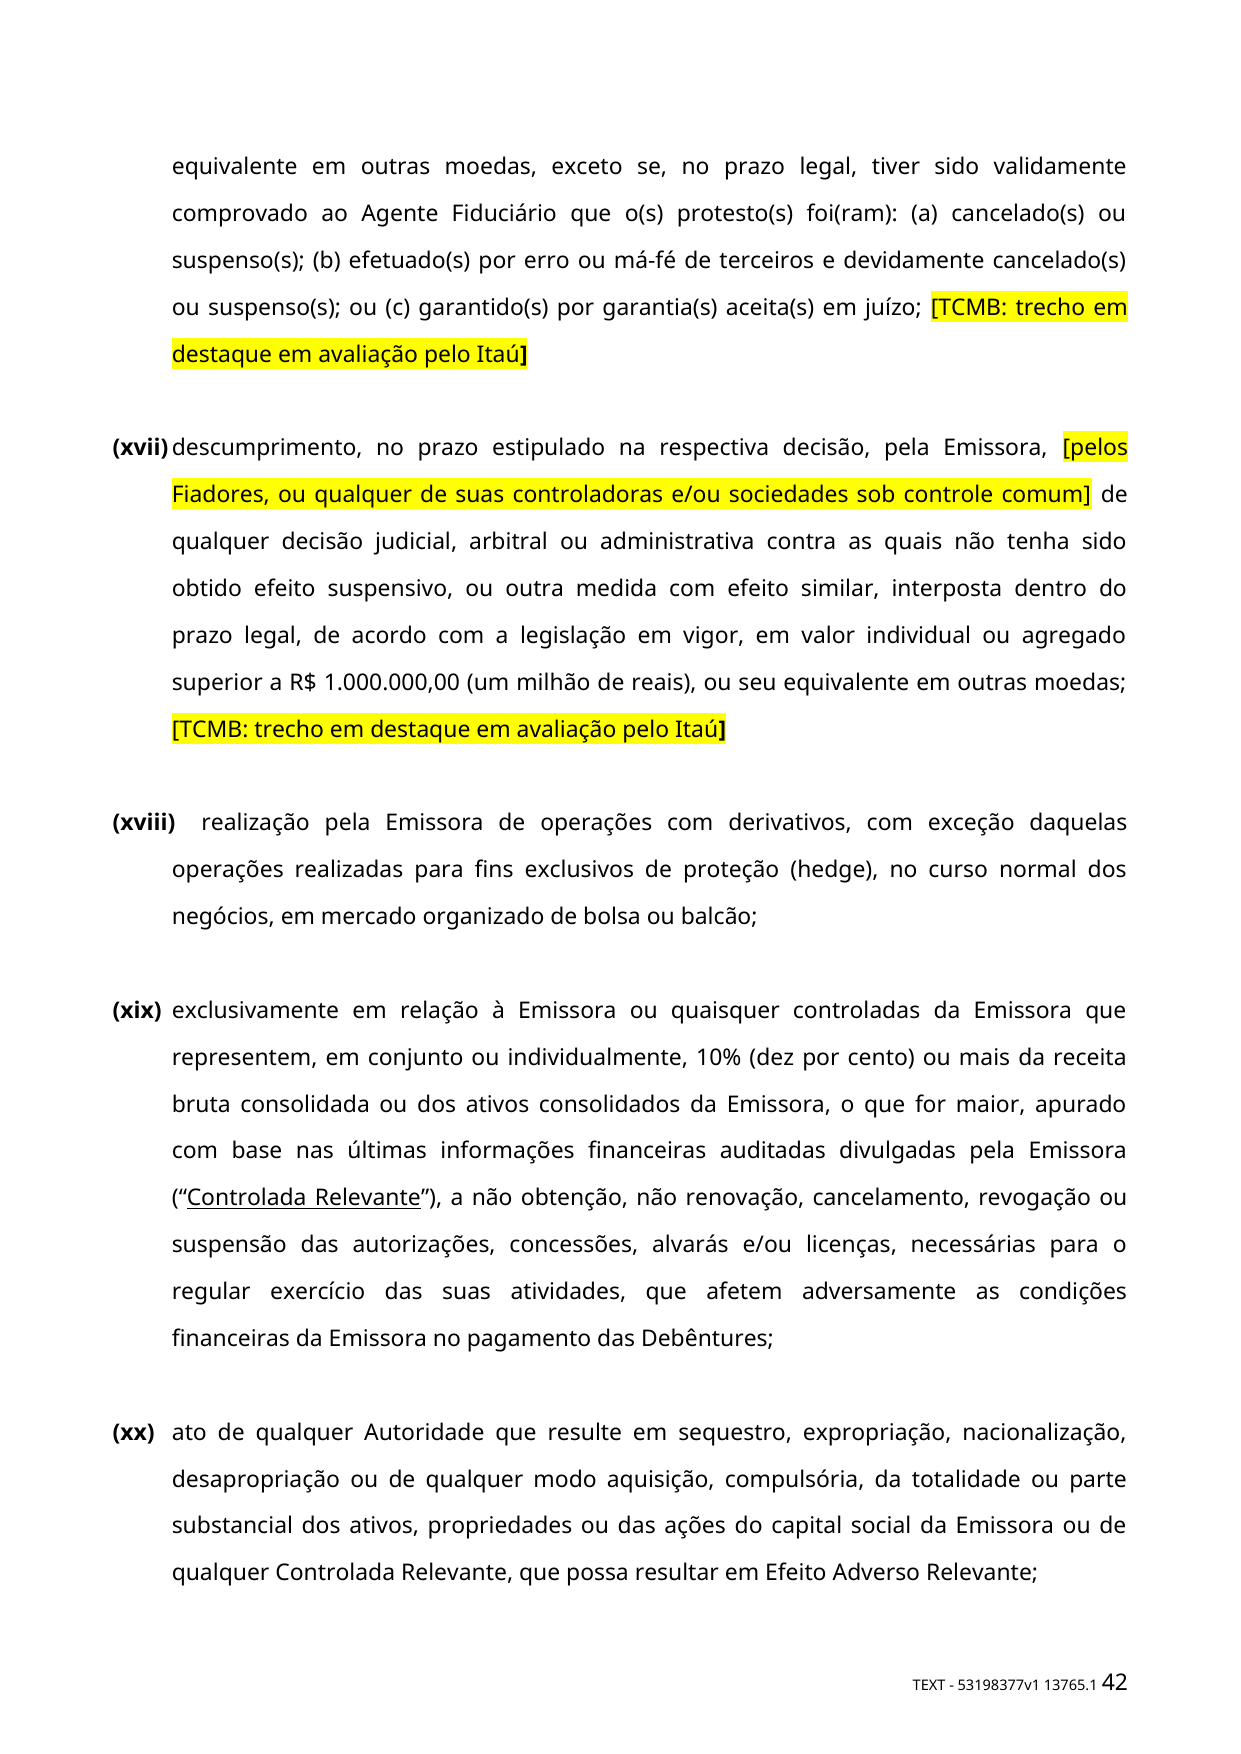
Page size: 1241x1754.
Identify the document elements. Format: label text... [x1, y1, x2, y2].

list ato de qualquer Autoridade que resulte em sequestro, expropriação, nacionalização, desapropriação ou de qualquer modo aquisição, compulsória, da totalidade ou parte substancial dos ativos, propriedades ou das ações do capital social da Emissora ou de qualquer Controlada Relevante, que possa resultar em Efeito Adverso Relevante; [112, 1416, 1128, 1587]
list realização pela Emissora de operações com derivativos, com exceção daquelas operações realizadas para fins exclusivos de proteção (hedge), no curso normal dos negócios, em mercado organizado de bolsa ou balcão; [112, 806, 1128, 931]
list descumprimento, no prazo estipulado na respectiva decisão, pela Emissora, [pelos Fiadores, ou qualquer de suas controladoras e/ou sociedades sob controle comum] de qualquer decisão judicial, arbitral ou administrativa contra as quais não tenha sido obtido efeito suspensivo, ou outra medida com efeito similar, interposta dentro do prazo legal, de acordo com a legislação em vigor, em valor individual ou agregado superior a R$ 1.000.000,00 (um milhão de reais), ou seu equivalente em outras moedas; [TCMB: trecho em destaque em avaliação pelo Itaú] [112, 431, 1128, 744]
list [112, 150, 1128, 369]
list exclusivamente em relação à Emissora ou quaisquer controladas da Emissora que representem, em conjunto ou individualmente, 10% (dez por cento) ou mais da receita bruta consolidada ou dos ativos consolidados da Emissora, o que for maior, apurado com base nas últimas informações financeiras auditadas divulgadas pela Emissora (“Controlada Relevante”), a não obtenção, não renovação, cancelamento, revogação ou suspensão das autorizações, concessões, alvarás e/ou licenças, necessárias para o regular exercício das suas atividades, que afetem adversamente as condições financeiras da Emissora no pagamento das Debêntures; [112, 994, 1128, 1353]
